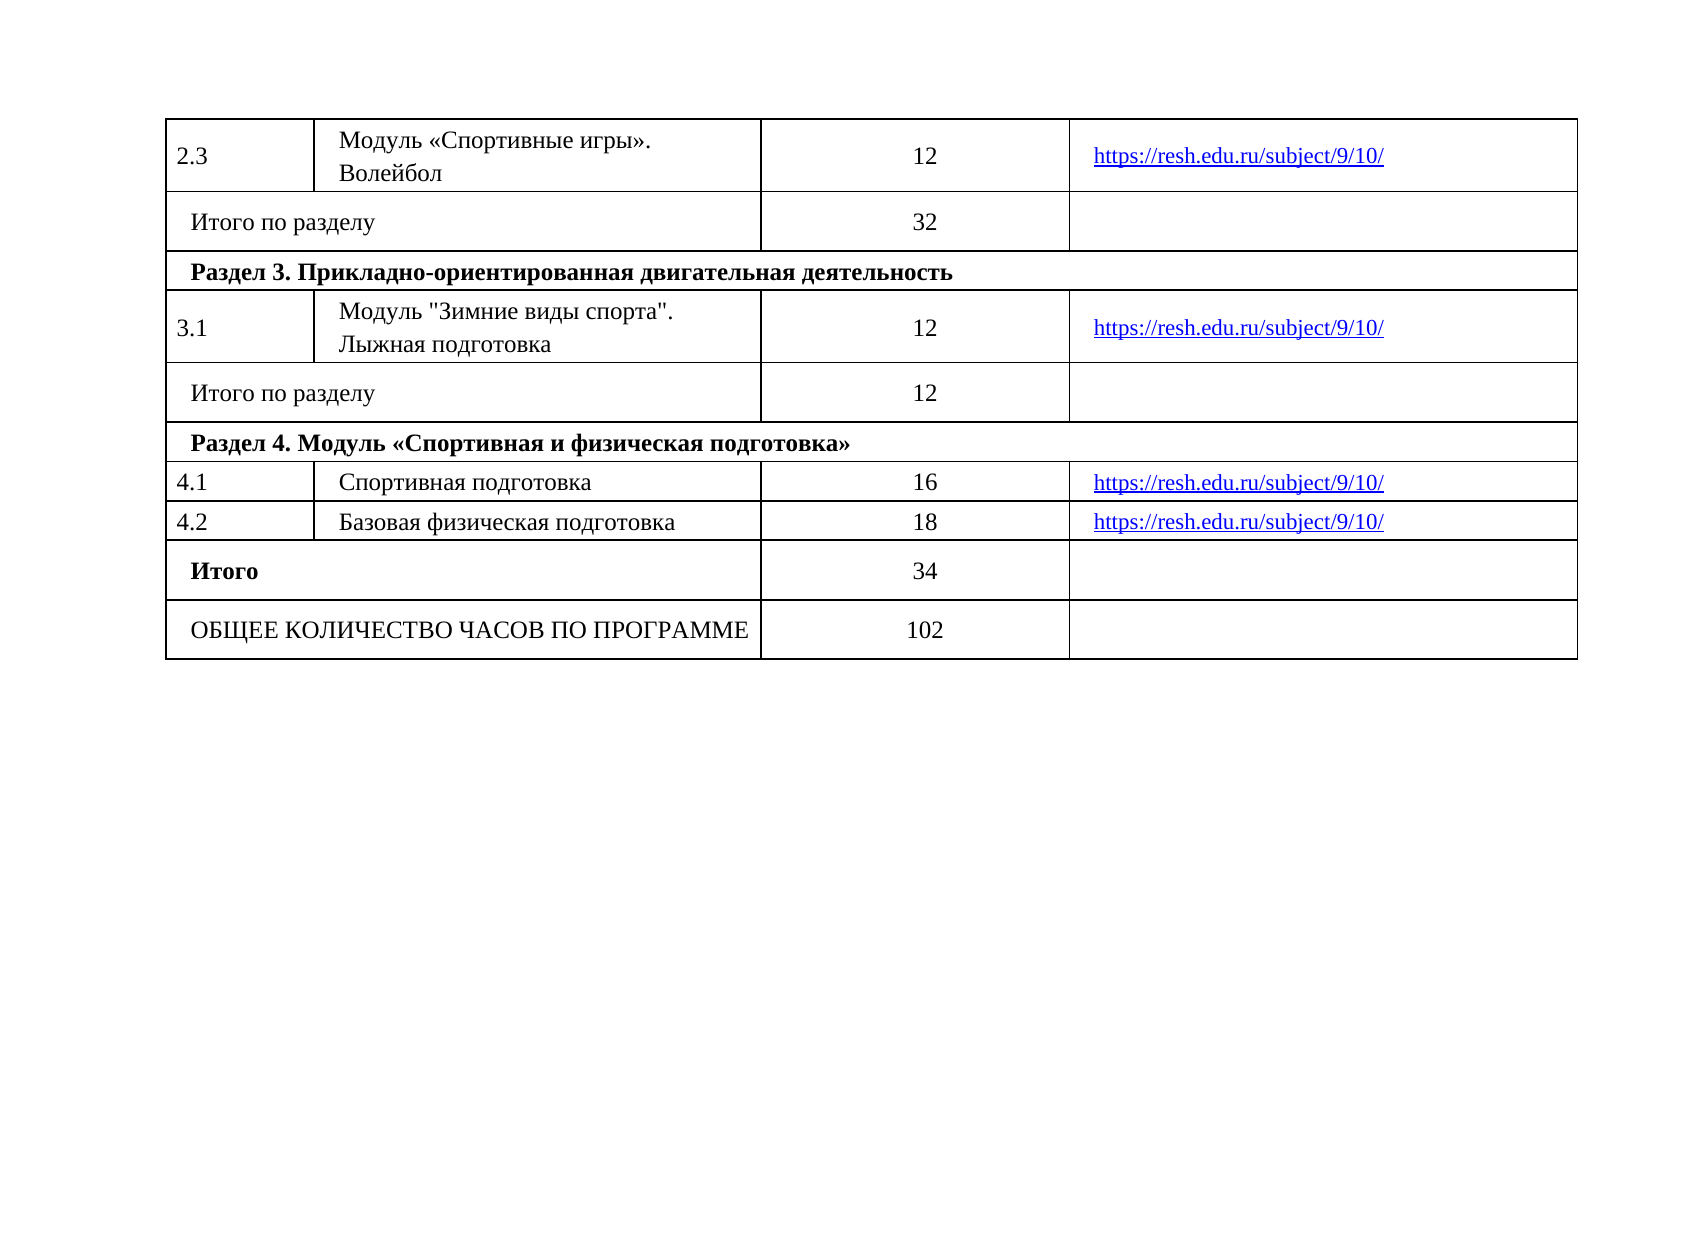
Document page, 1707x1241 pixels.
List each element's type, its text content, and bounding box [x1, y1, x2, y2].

table_cell [1070, 363, 1577, 421]
table_cell 4.1 [167, 462, 313, 500]
table_cell Базовая физическая подготовка [315, 502, 760, 539]
table_cell [1070, 541, 1577, 599]
table_cell Модуль "Зимние виды спорта". Лыжная подготовка [315, 291, 760, 362]
table_cell 16 [762, 462, 1069, 500]
table_cell Раздел 4. Модуль «Спортивная и физическая подготовка» [167, 423, 1577, 461]
table_cell Модуль «Спортивные игры». Волейбол [315, 120, 760, 191]
table_cell Спортивная подготовка [315, 462, 760, 500]
table_cell 2.3 [167, 120, 313, 191]
table_cell 12 [762, 291, 1069, 362]
table_cell 3.1 [167, 291, 313, 362]
table_cell https://resh.edu.ru/subject/9/10/ [1070, 291, 1577, 362]
table_cell ОБЩЕЕ КОЛИЧЕСТВО ЧАСОВ ПО ПРОГРАММЕ [167, 601, 760, 658]
table_cell [1070, 601, 1577, 658]
table_cell 32 [762, 192, 1069, 250]
table_cell 12 [762, 120, 1069, 191]
table_cell https://resh.edu.ru/subject/9/10/ [1070, 502, 1577, 539]
table_cell https://resh.edu.ru/subject/9/10/ [1070, 462, 1577, 500]
table_cell Итого по разделу [167, 192, 760, 250]
table_cell 4.2 [167, 502, 313, 539]
table_cell Раздел 3. Прикладно-ориентированная двигательная деятельность [167, 252, 1577, 289]
table_cell 34 [762, 541, 1069, 599]
table_cell [1070, 192, 1577, 250]
table_cell 12 [762, 363, 1069, 421]
table_cell Итого по разделу [167, 363, 760, 421]
table_cell 18 [762, 502, 1069, 539]
table_cell Итого [167, 541, 760, 599]
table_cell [1070, 120, 1577, 191]
table_cell 102 [762, 601, 1069, 658]
